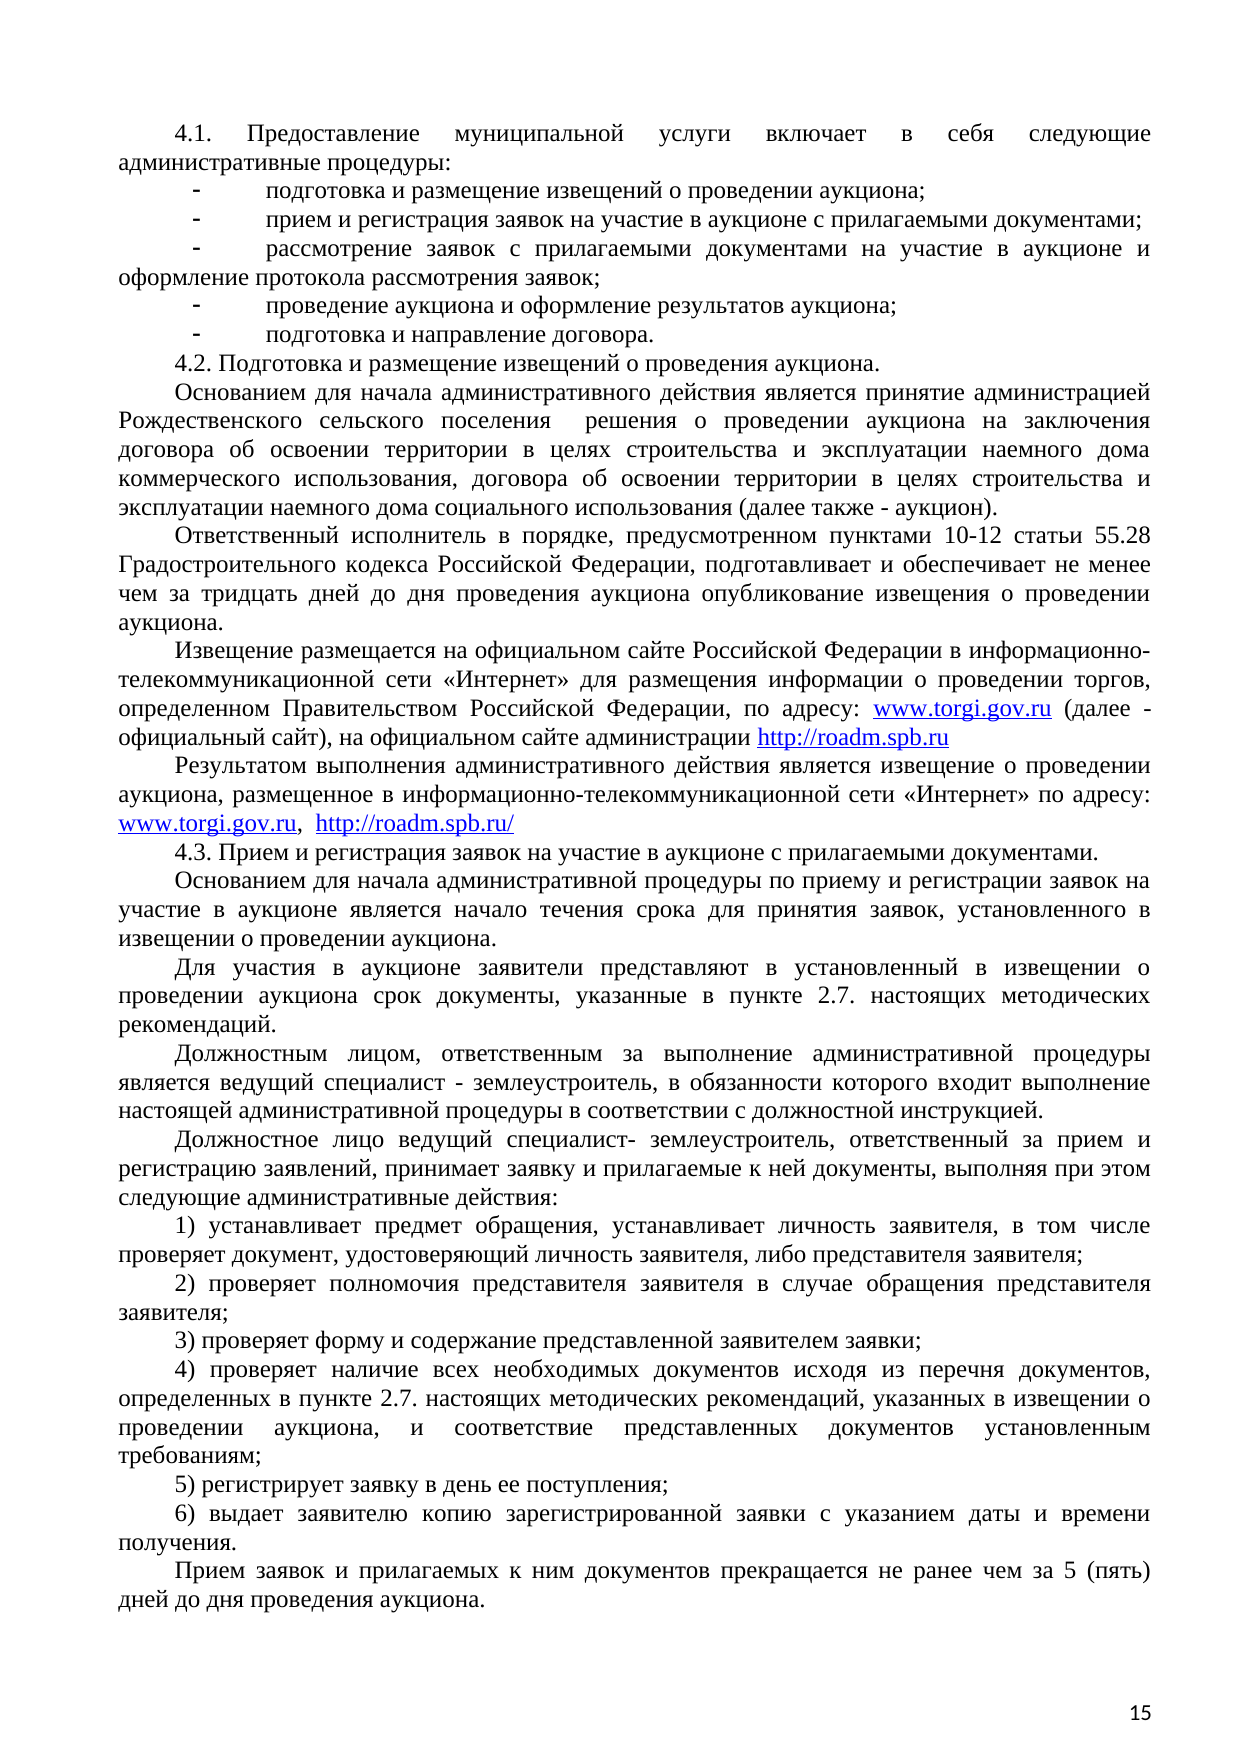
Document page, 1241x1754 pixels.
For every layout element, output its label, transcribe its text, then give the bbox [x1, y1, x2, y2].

list проведение аукциона и оформление результатов аукциона; [118, 291, 1152, 319]
text Прием заявок и прилагаемых к ним документов прекращается не ранее чем за 5 (пять) дней до дня проведения аукциона. [118, 1556, 1152, 1613]
text Основанием для начала административного действия является принятие администрацией Рождественского сельского поселения решения о проведении аукциона на заключения договора об освоении территории в целях строительства и эксплуатации наемного дома коммерческого использования, договора об освоении территории в целях строительства и эксплуатации наемного дома социального использования (далее также - аукцион). [118, 377, 1152, 521]
text 4.2. Подготовка и размещение извещений о проведения аукциона. [118, 348, 1152, 377]
list прием и регистрация заявок на участие в аукционе с прилагаемыми документами; [118, 204, 1152, 233]
text 3) проверяет форму и содержание представленной заявителем заявки; [118, 1326, 1152, 1354]
text 5) регистрирует заявку в день ее поступления; [118, 1469, 1152, 1498]
text Для участия в аукционе заявители представляют в установленный в извещении о проведении аукциона срок документы, указанные в пункте 2.7. настоящих методических рекомендаций. [118, 952, 1152, 1038]
text Результатом выполнения административного действия является извещение о проведении аукциона, размещенное в информационно-телекоммуникационной сети «Интернет» по адресу: www.torgi.gov.ru, http://roadm.spb.ru/ [118, 751, 1152, 837]
text 4) проверяет наличие всех необходимых документов исходя из перечня документов, определенных в пункте 2.7. настоящих методических рекомендаций, указанных в извещении о проведении аукциона, и соответствие представленных документов установленным требованиям; [118, 1354, 1152, 1469]
text Основанием для начала административной процедуры по приему и регистрации заявок на участие в аукционе является начало течения срока для принятия заявок, установленного в извещении о проведении аукциона. [118, 866, 1152, 952]
text Ответственный исполнитель в порядке, предусмотренном пунктами 10-12 статьи 55.28 Градостроительного кодекса Российской Федерации, подготавливает и обеспечивает не менее чем за тридцать дней до дня проведения аукциона опубликование извещения о проведении аукциона. [118, 521, 1152, 636]
list подготовка и направление договора. [118, 319, 1152, 348]
text 4.3. Прием и регистрация заявок на участие в аукционе с прилагаемыми документами. [118, 837, 1152, 866]
text 6) выдает заявителю копию зарегистрированной заявки с указанием даты и времени получения. [118, 1498, 1152, 1556]
text 4.1. Предоставление муниципальной услуги включает в себя следующие административные процедуры: [118, 118, 1152, 176]
text Извещение размещается на официальном сайте Российской Федерации в информационно-телекоммуникационной сети «Интернет» для размещения информации о проведении торгов, определенном Правительством Российской Федерации, по адресу: www.torgi.gov.ru (далее - официальный сайт), на официальном сайте администрации http://roadm.spb.ru [118, 636, 1152, 751]
text 2) проверяет полномочия представителя заявителя в случае обращения представителя заявителя; [118, 1268, 1152, 1326]
text 1) устанавливает предмет обращения, устанавливает личность заявителя, в том числе проверяет документ, удостоверяющий личность заявителя, либо представителя заявителя; [118, 1211, 1152, 1268]
text Должностное лицо ведущий специалист- землеустроитель, ответственный за прием и регистрацию заявлений, принимает заявку и прилагаемые к ней документы, выполняя при этом следующие административные действия: [118, 1124, 1152, 1211]
list рассмотрение заявок с прилагаемыми документами на участие в аукционе и оформление протокола рассмотрения заявок; [118, 233, 1152, 291]
list подготовка и размещение извещений о проведении аукциона; [118, 176, 1152, 204]
text Должностным лицом, ответственным за выполнение административной процедуры является ведущий специалист - землеустроитель, в обязанности которого входит выполнение настоящей административной процедуры в соответствии с должностной инструкцией. [118, 1038, 1152, 1124]
